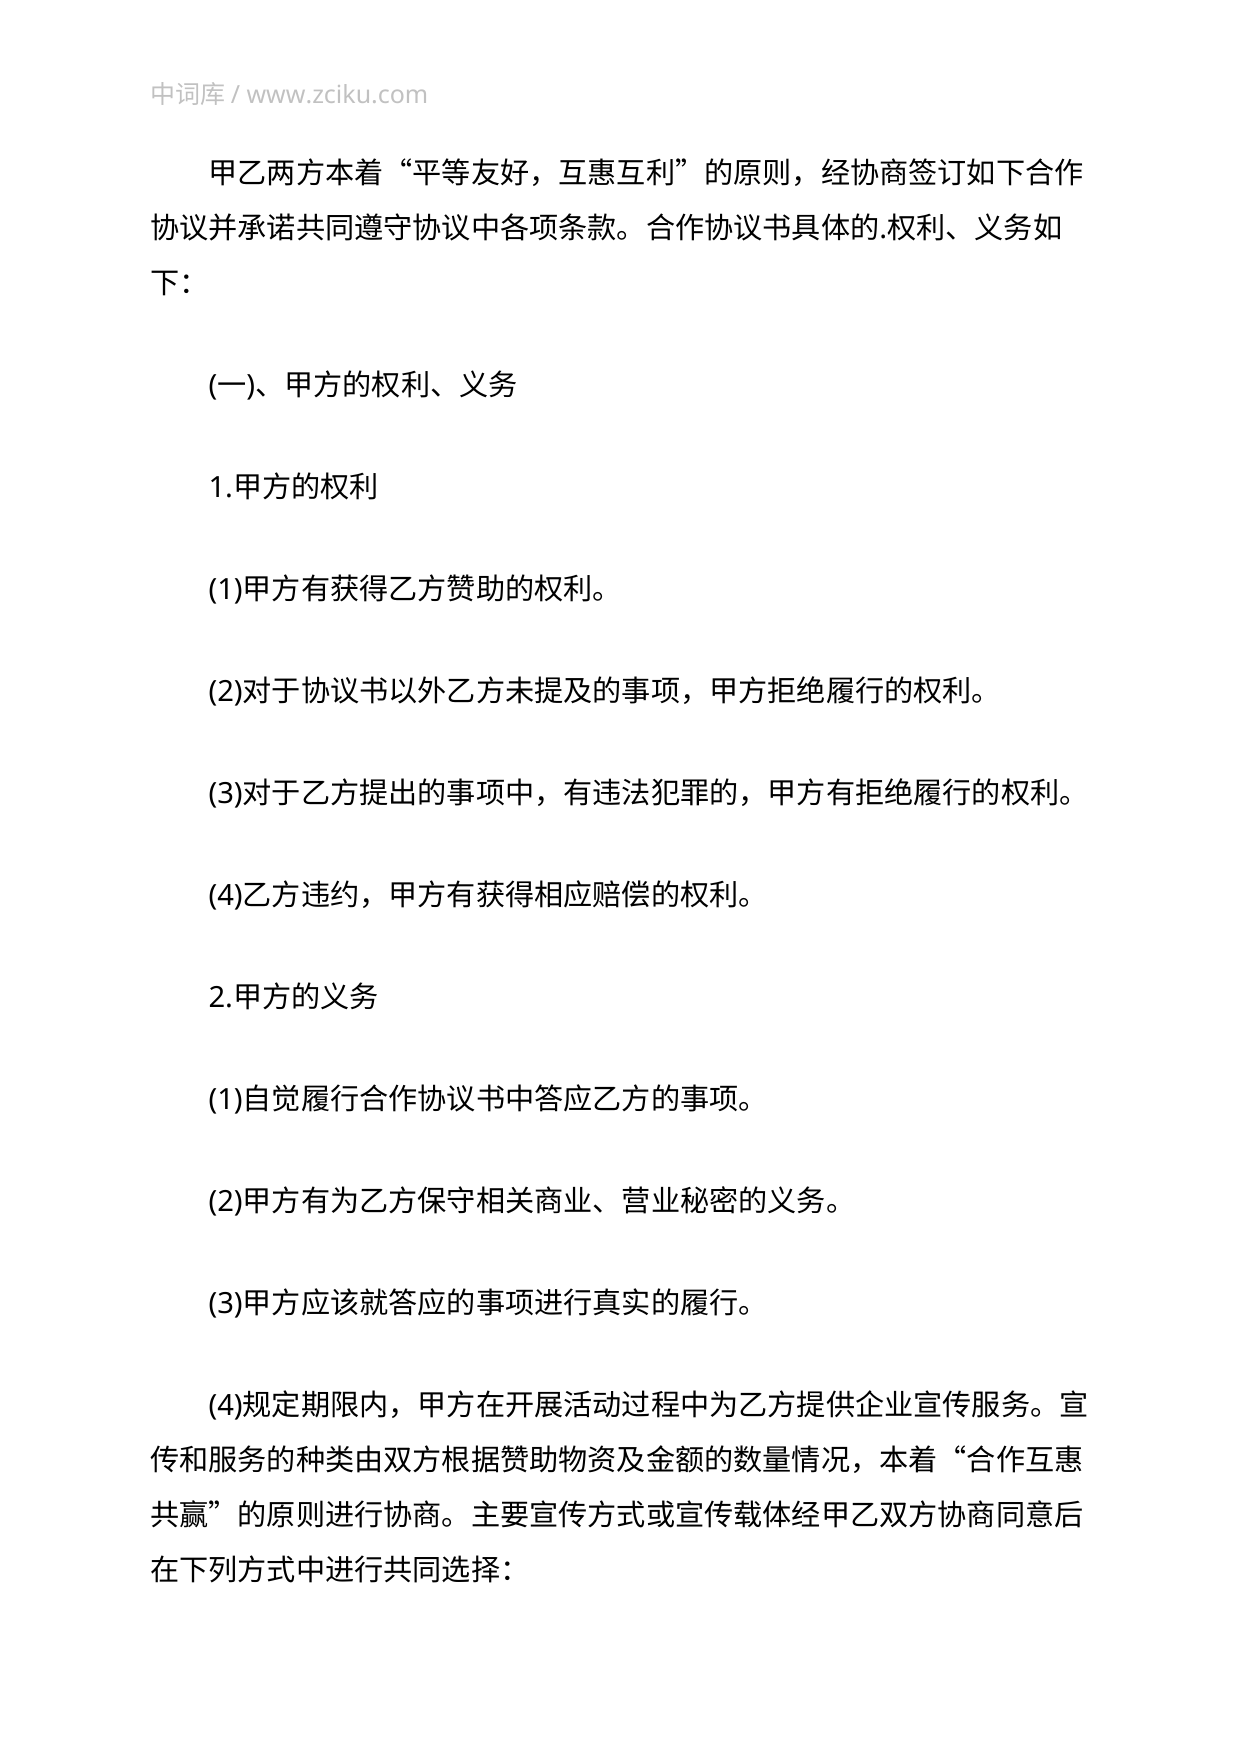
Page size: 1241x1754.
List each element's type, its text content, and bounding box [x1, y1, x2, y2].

text (4)规定期限内，甲方在开展活动过程中为乙方提供企业宣传服务。宣传和服务的种类由双方根据赞助物资及金额的数量情况，本着“合作互惠共赢”的原则进行协商。主要宣传方式或宣传载体经甲乙双方协商同意后在下列方式中进行共同选择： [150, 1381, 1090, 1588]
text 甲乙两方本着“平等友好，互惠互利”的原则，经协商签订如下合作协议并承诺共同遵守协议中各项条款。合作协议书具体的.权利、义务如下： [150, 150, 1090, 302]
text (1)甲方有获得乙方赞助的权利。 [150, 566, 1090, 608]
text (2)对于协议书以外乙方未提及的事项，甲方拒绝履行的权利。 [150, 668, 1090, 710]
text 1.甲方的权利 [150, 464, 1090, 506]
text (一)、甲方的权利、义务 [150, 362, 1090, 404]
text (3)对于乙方提出的事项中，有违法犯罪的，甲方有拒绝履行的权利。 [150, 769, 1090, 812]
text (3)甲方应该就答应的事项进行真实的履行。 [150, 1279, 1090, 1322]
text (2)甲方有为乙方保守相关商业、营业秘密的义务。 [150, 1177, 1090, 1220]
text (1)自觉履行合作协议书中答应乙方的事项。 [150, 1076, 1090, 1118]
text 2.甲方的义务 [150, 973, 1090, 1016]
text (4)乙方违约，甲方有获得相应赔偿的权利。 [150, 872, 1090, 914]
